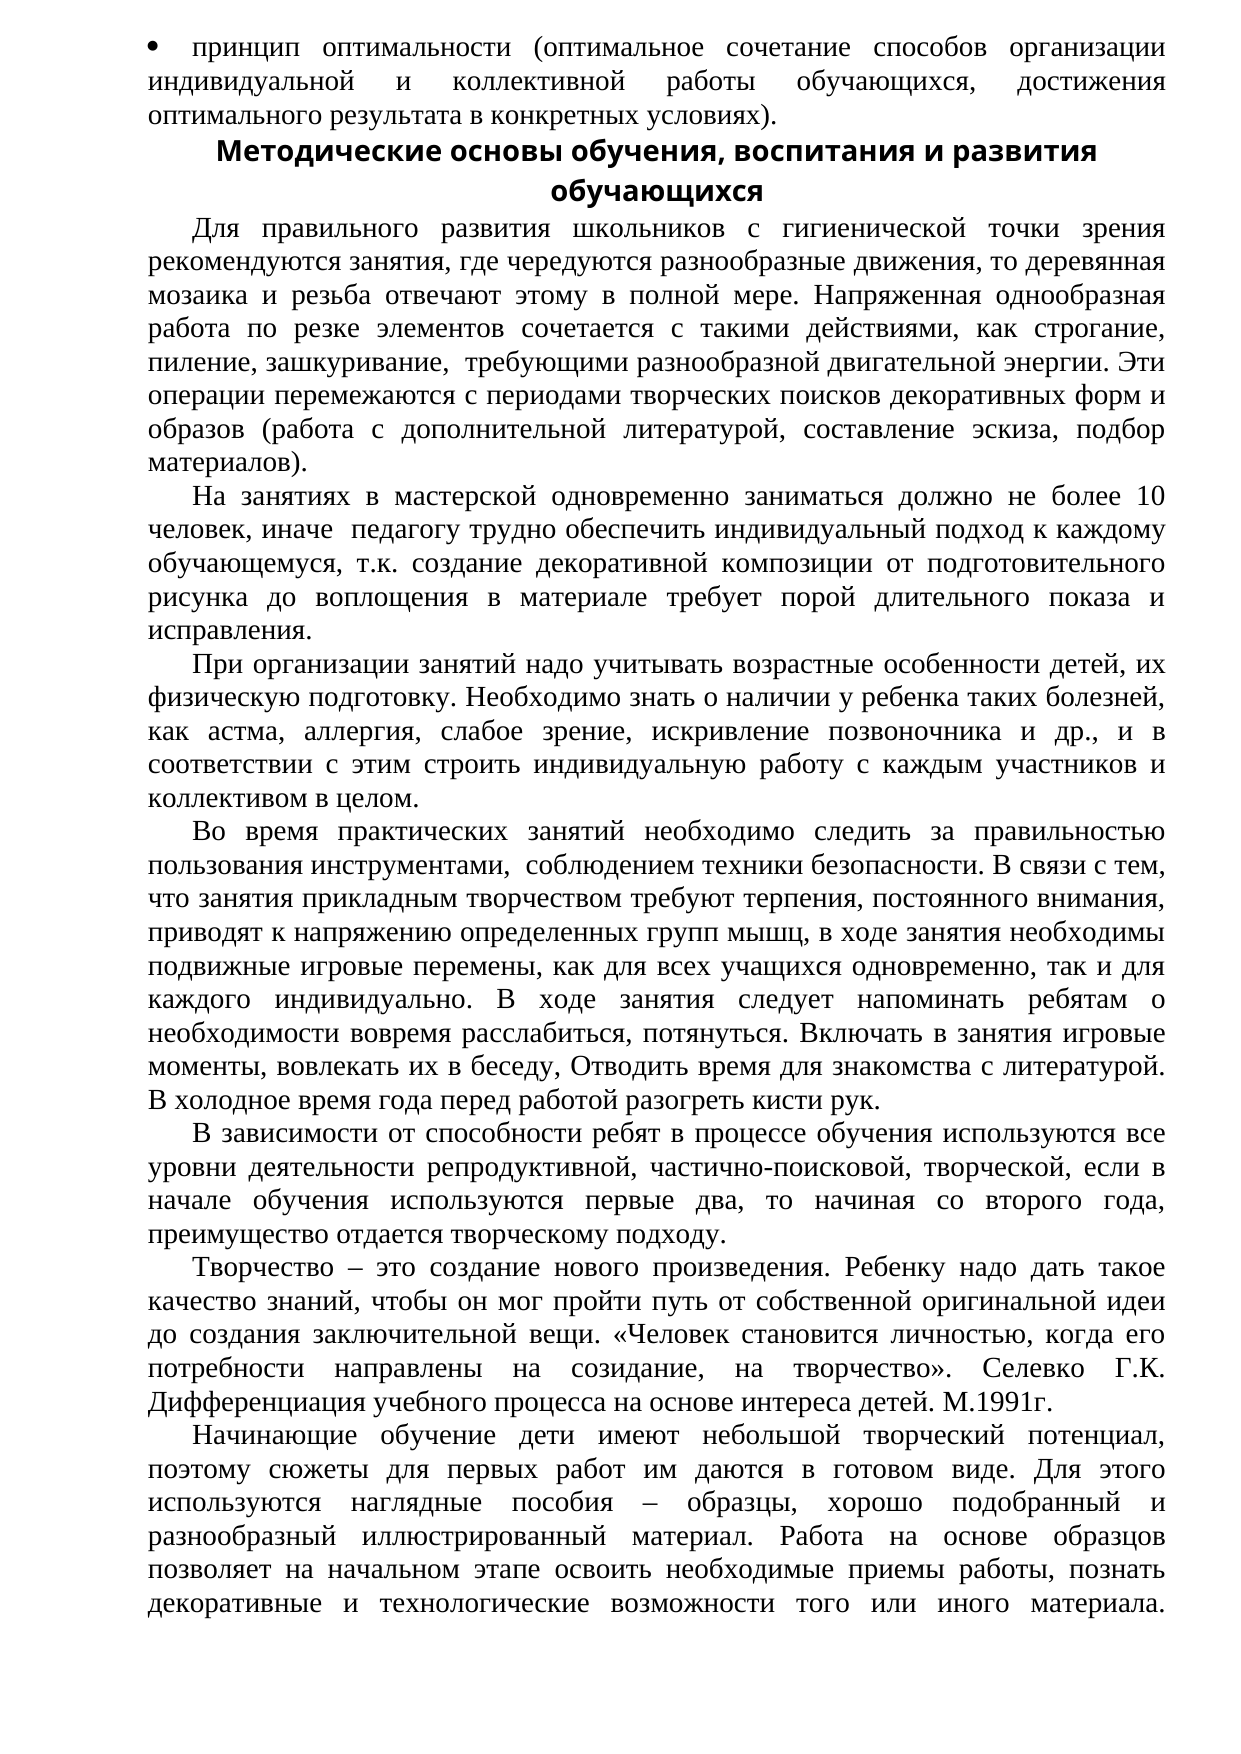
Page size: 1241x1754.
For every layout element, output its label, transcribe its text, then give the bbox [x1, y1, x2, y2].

text Для правильного развития школьников с гигиенической точки зрения рекомендуются занятия, где чередуются разнообразные движения, то деревянная мозаика и резьба отвечают этому в полной мере. Напряженная однообразная работа по резке элементов сочетается с такими действиями, как строгание, пиление, зашкуривание, требующими разнообразной двигательной энергии. Эти операции перемежаются с периодами творческих поисков декоративных форм и образов (работа с дополнительной литературой, составление эскиза, подбор материалов). [148, 210, 1167, 478]
text Методические основы обучения, воспитания и развития обучающихся [148, 130, 1167, 210]
text Во время практических занятий необходимо следить за правильностью пользования инструментами, соблюдением техники безопасности. В связи с тем, что занятия прикладным творчеством требуют терпения, постоянного внимания, приводят к напряжению определенных групп мышц, в ходе занятия необходимы подвижные игровые перемены, как для всех учащихся одновременно, так и для каждого индивидуально. В ходе занятия следует напоминать ребятам о необходимости вовремя расслабиться, потянуться. Включать в занятия игровые моменты, вовлекать их в беседу, Отводить время для знакомства с литературой. В холодное время года перед работой разогреть кисти рук. [148, 813, 1167, 1115]
list принцип оптимальности (оптимальное сочетание способов организации индивидуальной и коллективной работы обучающихся, достижения оптимального результата в конкретных условиях). [148, 29, 1167, 130]
text В зависимости от способности ребят в процессе обучения используются все уровни деятельности репродуктивной, частично-поисковой, творческой, если в начале обучения используются первые два, то начиная со второго года, преимущество отдается творческому подходу. [148, 1115, 1167, 1249]
text При организации занятий надо учитывать возрастные особенности детей, их физическую подготовку. Необходимо знать о наличии у ребенка таких болезней, как астма, аллергия, слабое зрение, искривление позвоночника и др., и в соответствии с этим строить индивидуальную работу с каждым участников и коллективом в целом. [148, 646, 1167, 813]
text На занятиях в мастерской одновременно заниматься должно не более 10 человек, иначе педагогу трудно обеспечить индивидуальный подход к каждому обучающемуся, т.к. создание декоративной композиции от подготовительного рисунка до воплощения в материале требует порой длительного показа и исправления. [148, 478, 1167, 646]
text Творчество – это создание нового произведения. Ребенку надо дать такое качество знаний, чтобы он мог пройти путь от собственной оригинальной идеи до создания заключительной вещи. «Человек становится личностью, когда его потребности направлены на созидание, на творчество». Селевко Г.К. Дифференциация учебного процесса на основе интереса детей. М.1991г. [148, 1249, 1167, 1417]
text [148, 1417, 1167, 1618]
